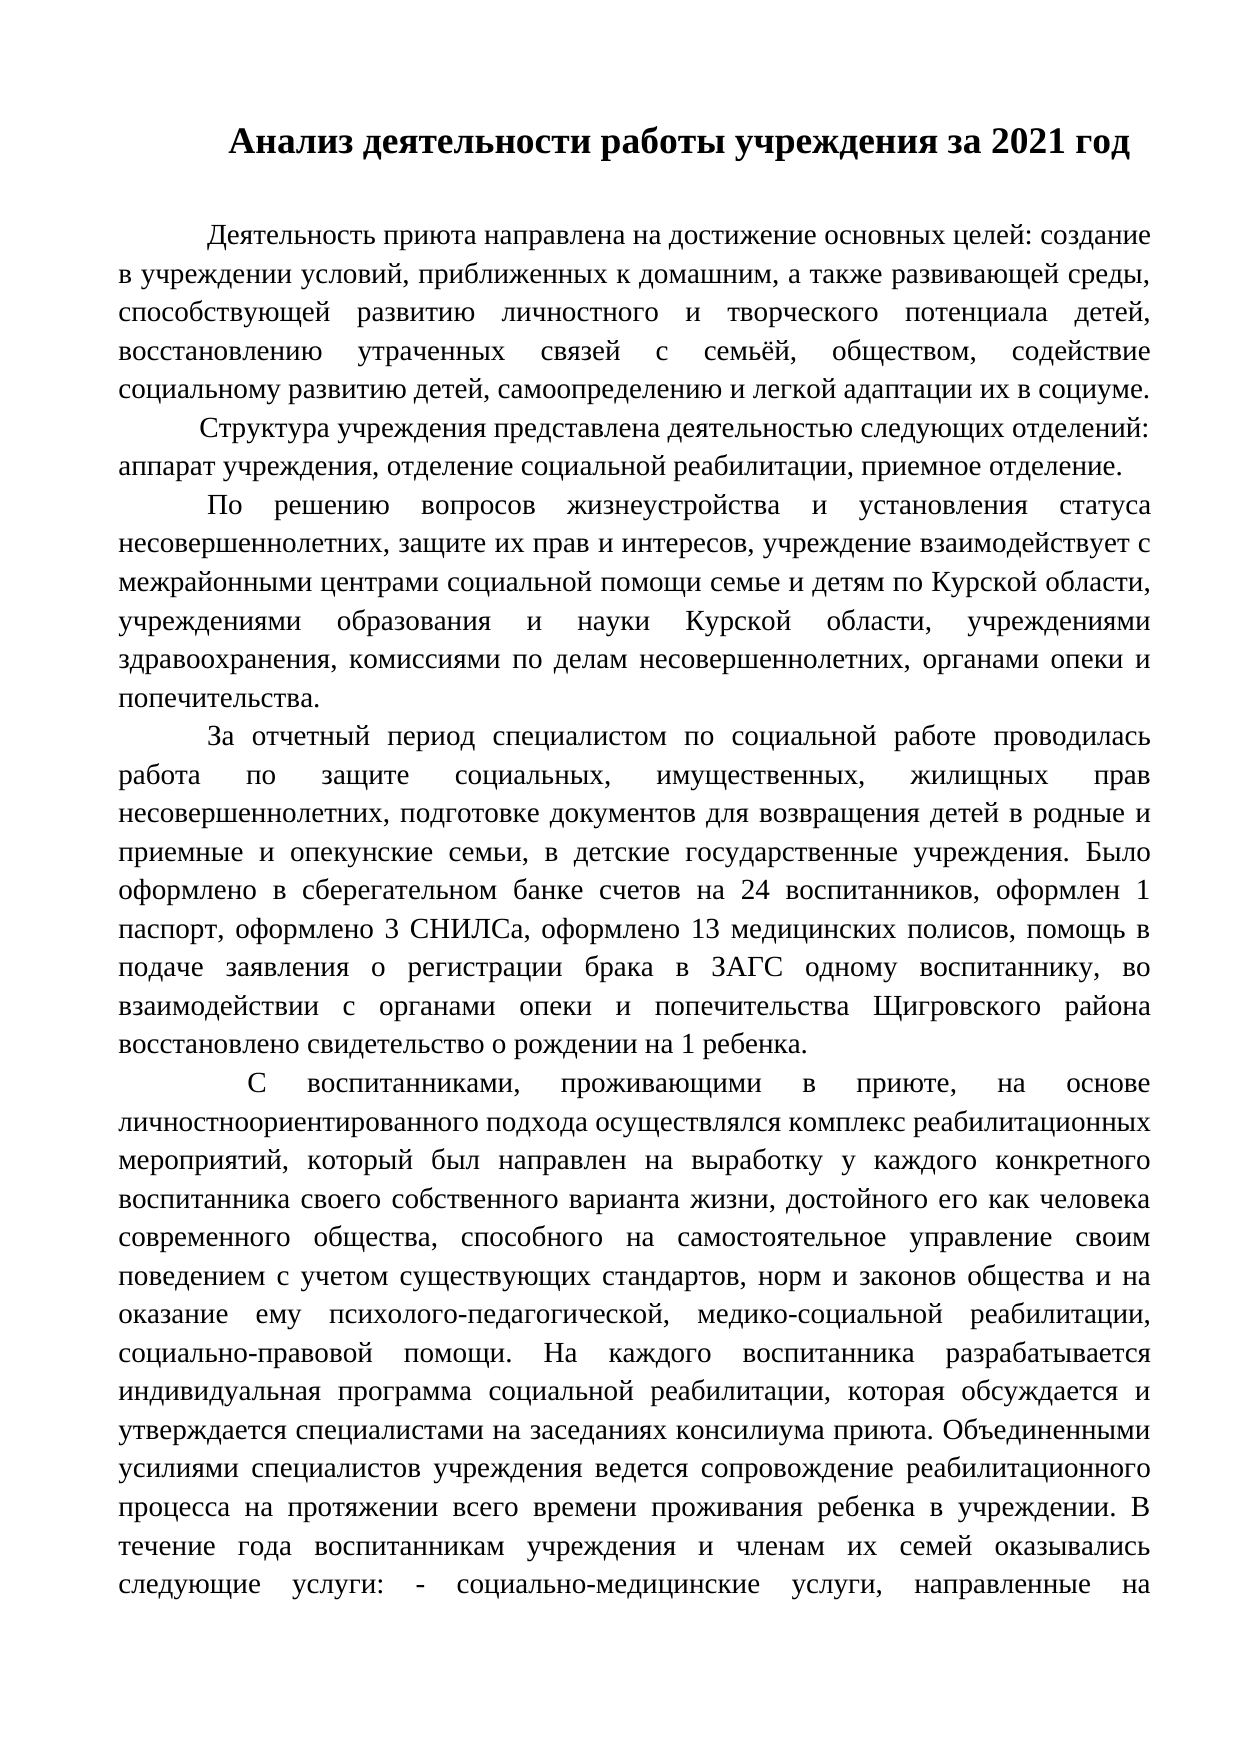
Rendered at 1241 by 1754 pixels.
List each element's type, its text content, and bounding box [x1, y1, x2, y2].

list По решению вопросов жизнеустройства и установления статуса несовершеннолетних, защите их прав и интересов, учреждение взаимодействует с межрайонными центрами социальной помощи семье и детям по Курской области, учреждениями образования и науки Курской области, учреждениями здравоохранения, комиссиями по делам несовершеннолетних, органами опеки и попечительства. [118, 487, 1152, 713]
list Деятельность приюта направлена на достижение основных целей: создание в учреждении условий, приближенных к домашним, а также развивающей среды, способствующей развитию личностного и творческого потенциала детей, восстановлению утраченных связей с семьёй, обществом, содействие социальному развитию детей, самоопределению и легкой адаптации их в социуме. [118, 217, 1152, 405]
list Структура учреждения представлена деятельностью следующих отделений: аппарат учреждения, отделение социальной реабилитации, приемное отделение. [118, 410, 1152, 482]
list Анализ деятельности работы учреждения за 2021 год [118, 118, 1152, 161]
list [118, 1065, 1152, 1600]
list За отчетный период специалистом по социальной работе проводилась работа по защите социальных, имущественных, жилищных прав несовершеннолетних, подготовке документов для возвращения детей в родные и приемные и опекунские семьи, в детские государственные учреждения. Было оформлено в сберегательном банке счетов на 24 воспитанников, оформлен 1 паспорт, оформлено 3 СНИЛСа, оформлено 13 медицинских полисов, помощь в подаче заявления о регистрации брака в ЗАГС одному воспитаннику, во взаимодействии с органами опеки и попечительства Щигровского района восстановлено свидетельство о рождении на 1 ребенка. [118, 718, 1152, 1060]
